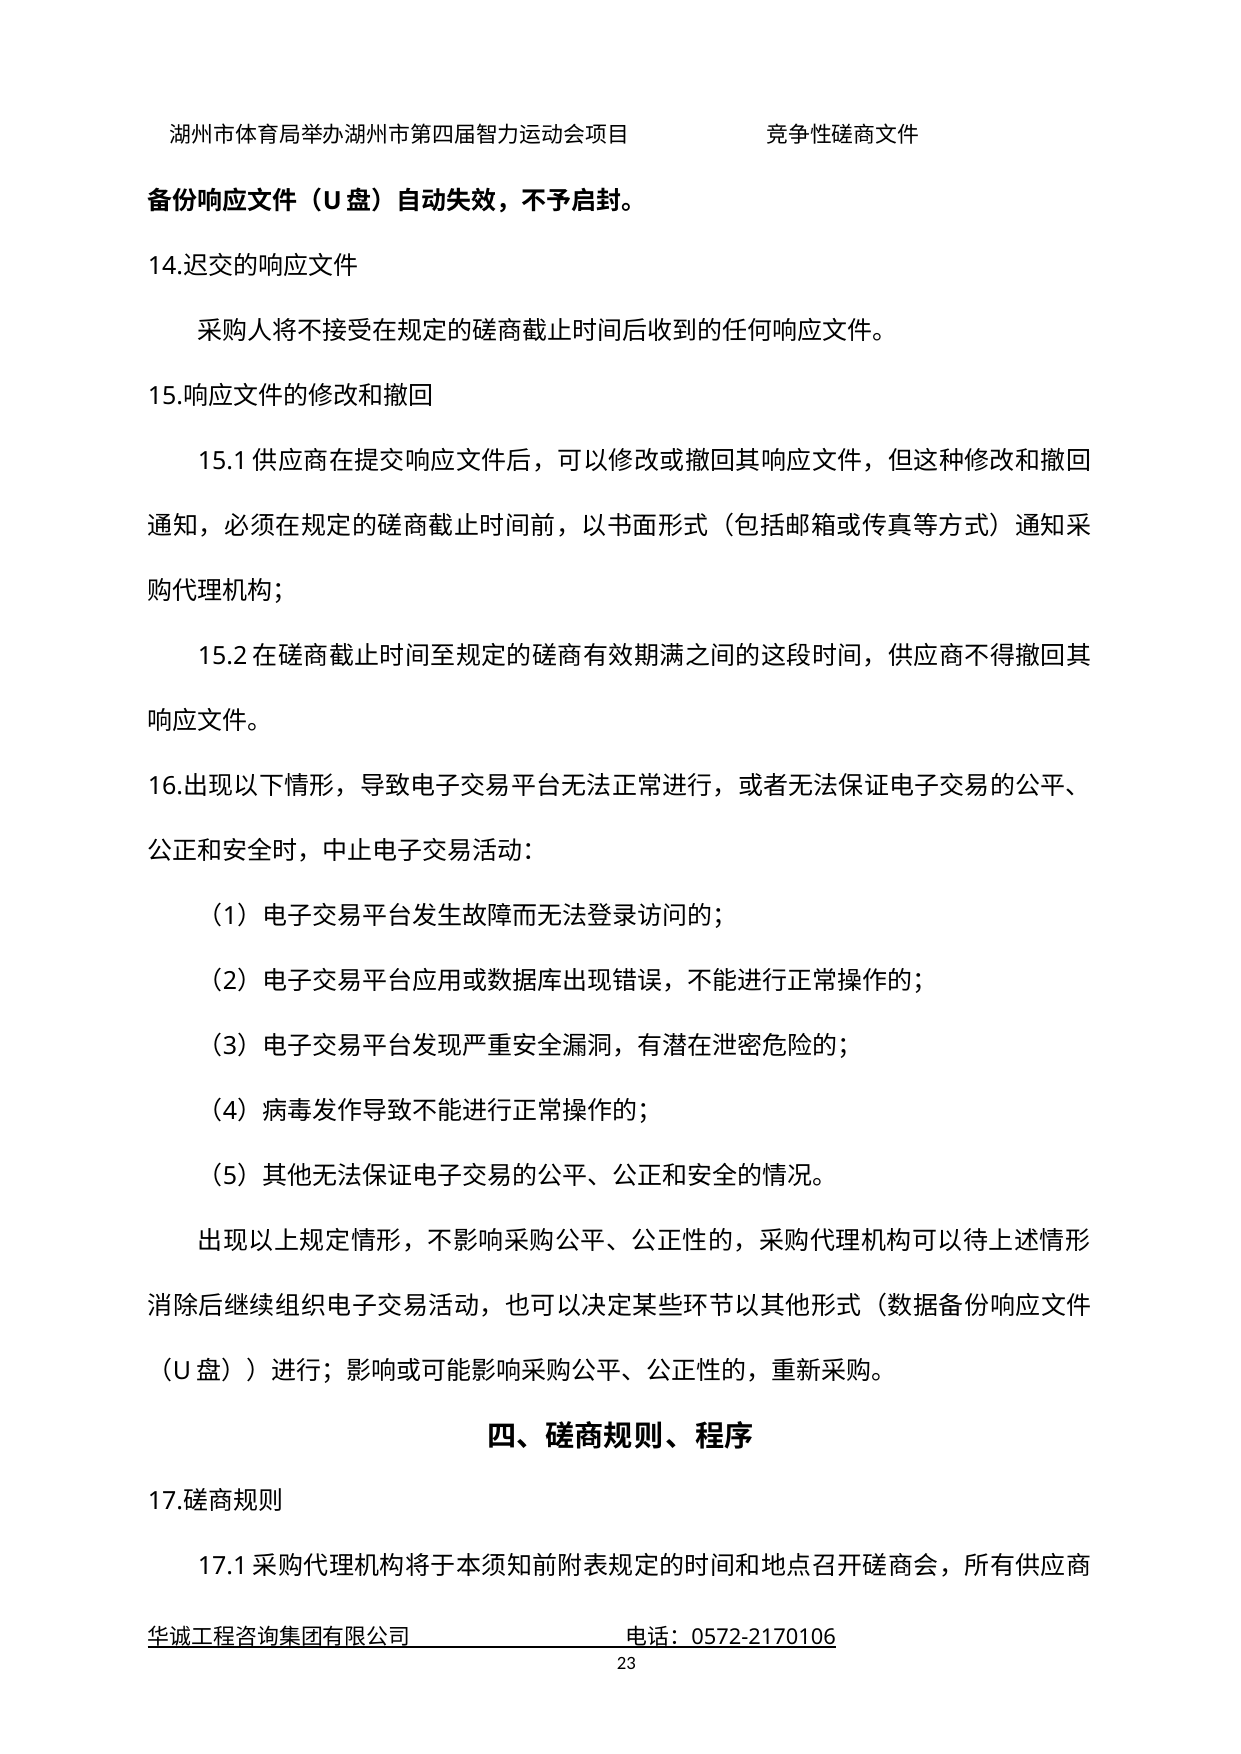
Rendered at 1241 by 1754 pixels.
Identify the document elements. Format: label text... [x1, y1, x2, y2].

text 17.磋商规则 [148, 1466, 1093, 1531]
text （5）其他无法保证电子交易的公平、公正和安全的情况。 [148, 1141, 1093, 1206]
text 出现以上规定情形，不影响采购公平、公正性的，采购代理机构可以待上述情形消除后继续组织电子交易活动，也可以决定某些环节以其他形式（数据备份响应文件（U盘））进行；影响或可能影响采购公平、公正性的，重新采购。 [148, 1206, 1093, 1401]
text 14.迟交的响应文件 [148, 231, 1093, 296]
text （4）病毒发作导致不能进行正常操作的； [148, 1076, 1093, 1141]
text 15.2在磋商截止时间至规定的磋商有效期满之间的这段时间，供应商不得撤回其响应文件。 [148, 621, 1093, 751]
text 15.响应文件的修改和撤回 [148, 361, 1093, 426]
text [148, 166, 1093, 231]
text 采购人将不接受在规定的磋商截止时间后收到的任何响应文件。 [148, 296, 1093, 361]
text （1）电子交易平台发生故障而无法登录访问的； [148, 881, 1093, 946]
text （2）电子交易平台应用或数据库出现错误，不能进行正常操作的； [148, 946, 1093, 1011]
text 16.出现以下情形，导致电子交易平台无法正常进行，或者无法保证电子交易的公平、公正和安全时，中止电子交易活动： [148, 751, 1093, 881]
text （3）电子交易平台发现严重安全漏洞，有潜在泄密危险的； [148, 1011, 1093, 1076]
text 15.1供应商在提交响应文件后，可以修改或撤回其响应文件，但这种修改和撤回通知，必须在规定的磋商截止时间前，以书面形式（包括邮箱或传真等方式）通知采购代理机构； [148, 426, 1093, 621]
subtitle 四、磋商规则、程序 [148, 1401, 1093, 1466]
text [148, 1531, 1093, 1596]
